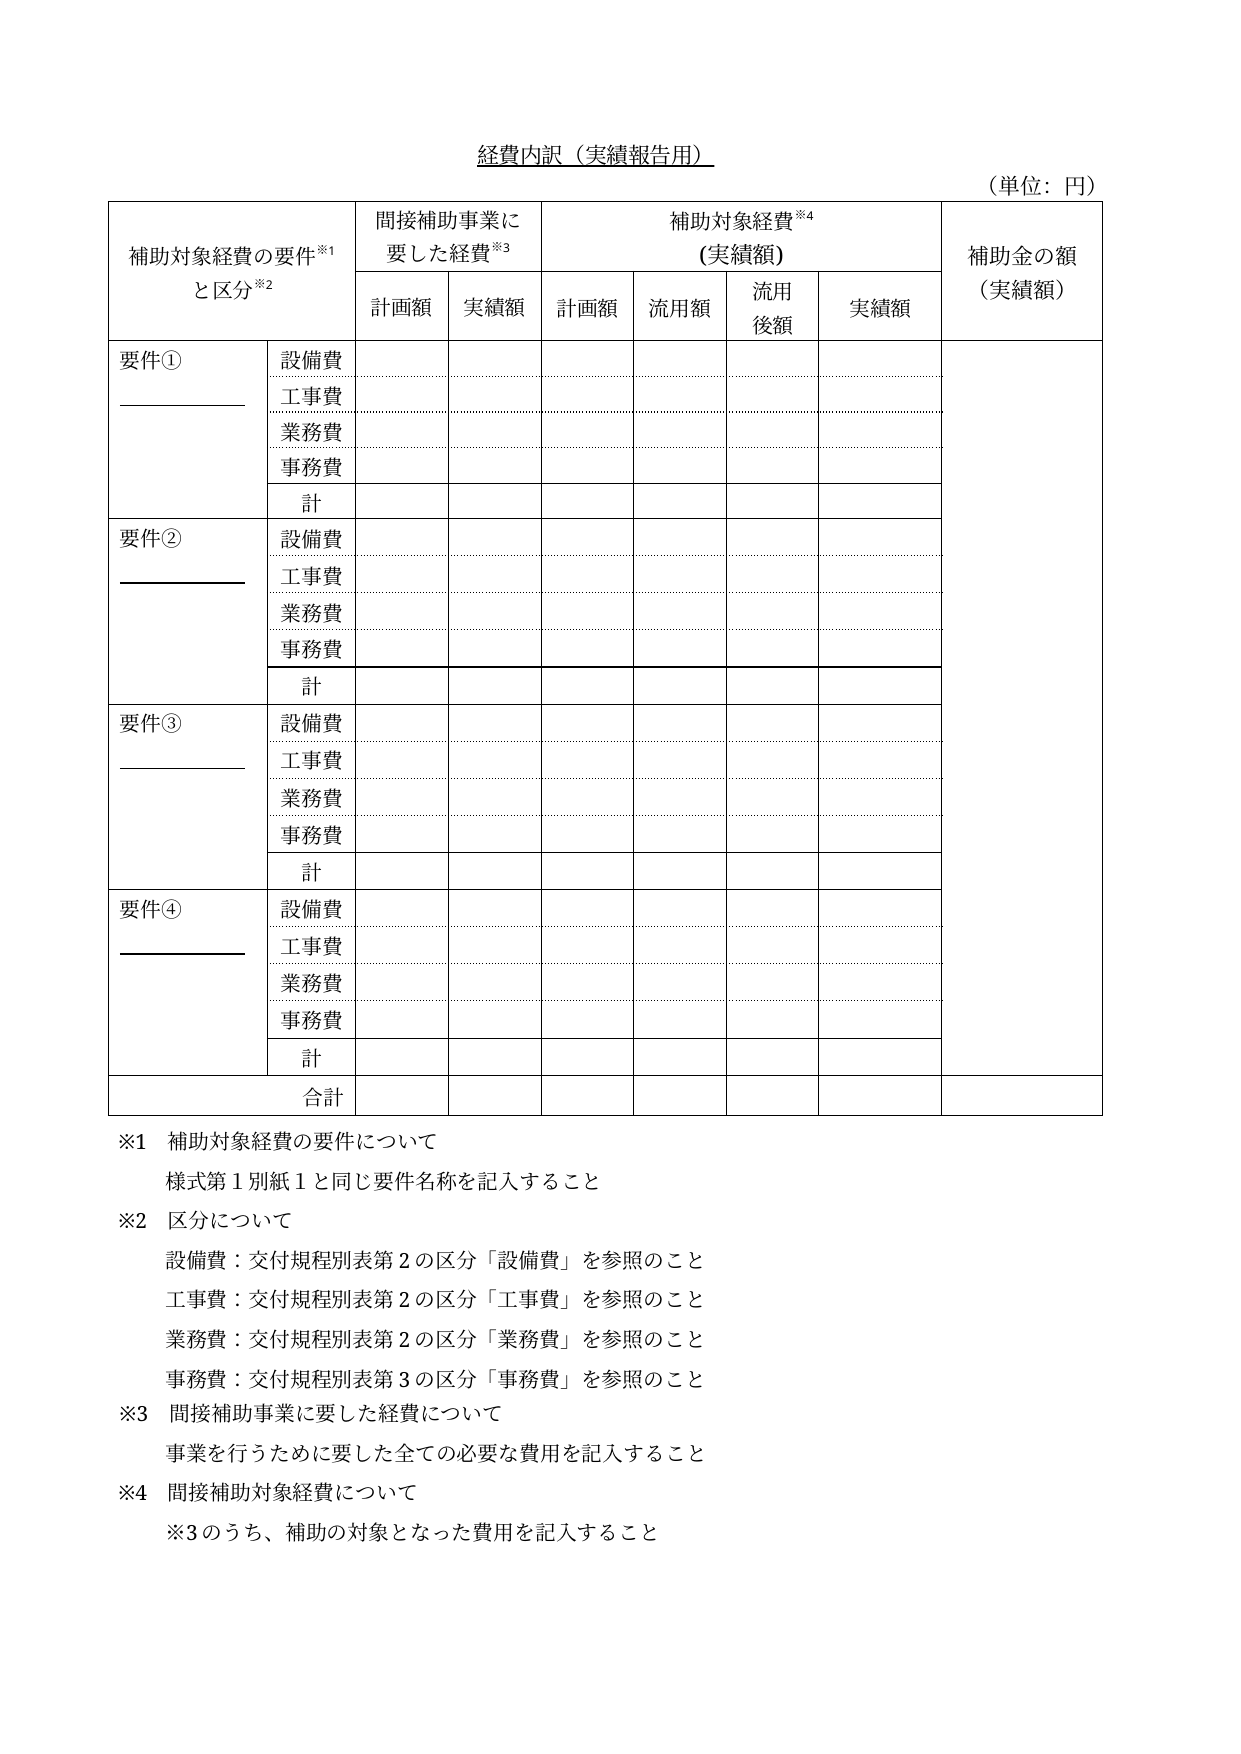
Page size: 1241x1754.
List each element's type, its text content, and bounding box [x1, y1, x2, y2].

table_cell [727, 519, 818, 555]
table_cell [542, 1076, 633, 1115]
table_cell [449, 519, 541, 555]
text 経費内訳（実績報告用） [59, 138, 1132, 169]
table_cell [356, 376, 448, 411]
table_cell [727, 376, 818, 411]
table_cell [449, 629, 541, 666]
table_cell [819, 778, 941, 815]
table_cell 実績額 [819, 272, 941, 340]
table_cell [634, 963, 726, 1000]
text 業務費：交付規程別表第2の区分「業務費」を参照のこと [59, 1323, 1082, 1354]
table_cell [727, 890, 818, 926]
table_cell [449, 815, 541, 852]
table_cell [634, 629, 726, 666]
table_cell [542, 592, 633, 629]
table_cell [634, 484, 726, 518]
text 設備費：交付規程別表第2の区分「設備費」を参照のこと [59, 1244, 1082, 1274]
text （単位：円） [59, 169, 1108, 201]
table_cell [819, 1039, 941, 1075]
table_cell [819, 741, 941, 778]
table_cell [542, 963, 633, 1000]
table_cell [727, 484, 818, 518]
table_cell [356, 592, 448, 629]
table_cell [356, 705, 448, 741]
table_cell 要件① [109, 341, 267, 518]
text ※1 補助対象経費の要件について [59, 1126, 1082, 1156]
table_cell [819, 890, 941, 926]
table_cell [727, 853, 818, 889]
table_cell [634, 555, 726, 592]
table_cell [542, 1000, 633, 1038]
table_cell [819, 1000, 941, 1038]
table_cell [449, 1076, 541, 1115]
table_cell 要件② [109, 519, 267, 703]
table_cell [356, 341, 448, 376]
table_cell [634, 668, 726, 703]
table_cell 事務費 [268, 1000, 355, 1038]
table_cell [542, 890, 633, 926]
table_cell [542, 668, 633, 703]
table_cell [727, 705, 818, 741]
table_cell 工事費 [268, 376, 355, 411]
table_cell [727, 629, 818, 666]
text ※4 間接補助対象経費について [59, 1477, 1082, 1507]
table_cell [819, 376, 941, 411]
table_cell [542, 815, 633, 852]
table_cell [727, 815, 818, 852]
table_cell [727, 555, 818, 592]
table_cell [634, 1000, 726, 1038]
table_cell [942, 1076, 1102, 1115]
table_cell [449, 741, 541, 778]
table_cell [542, 629, 633, 666]
table_cell [542, 705, 633, 741]
table_cell [727, 741, 818, 778]
table_cell [449, 890, 541, 926]
table_cell 計 [268, 853, 355, 889]
table_cell [634, 411, 726, 447]
table_cell [727, 963, 818, 1000]
table_cell [819, 519, 941, 555]
table_cell 事務費 [268, 447, 355, 482]
table_cell [634, 926, 726, 963]
table_cell [449, 1000, 541, 1038]
table_cell [449, 668, 541, 703]
table_cell [449, 705, 541, 741]
table_cell [449, 853, 541, 889]
table_header 補助対象経費の要件※1と区分※2 [109, 202, 355, 340]
table_cell [542, 484, 633, 518]
table_cell [819, 1076, 941, 1115]
text 事業を行うために要した全ての必要な費用を記入すること [59, 1437, 1092, 1467]
table_cell [634, 376, 726, 411]
table_cell [727, 668, 818, 703]
table_cell [542, 926, 633, 963]
table_cell 流用額 [634, 272, 726, 340]
table_cell [449, 555, 541, 592]
table_cell [727, 1076, 818, 1115]
table_cell [449, 926, 541, 963]
table_cell [356, 1000, 448, 1038]
table_cell [449, 592, 541, 629]
table_cell [542, 555, 633, 592]
table_cell 設備費 [268, 890, 355, 926]
table_cell [356, 484, 448, 518]
table_cell [634, 815, 726, 852]
table_cell [727, 926, 818, 963]
table_cell 計画額 [356, 272, 448, 340]
table_cell [819, 668, 941, 703]
table_cell [449, 484, 541, 518]
table_cell 工事費 [268, 555, 355, 592]
table_cell [634, 741, 726, 778]
table_cell [356, 963, 448, 1000]
table_cell [542, 519, 633, 555]
table_cell [542, 741, 633, 778]
table_cell [634, 853, 726, 889]
table_cell [819, 447, 941, 482]
table_cell [942, 341, 1102, 1075]
table_cell [727, 592, 818, 629]
table_cell [634, 778, 726, 815]
table_cell [542, 411, 633, 447]
text ※3 間接補助事業に要した経費について [59, 1398, 1152, 1428]
table_cell [542, 341, 633, 376]
table_cell [356, 815, 448, 852]
table_cell [727, 341, 818, 376]
text 事務費：交付規程別表第3の区分「事務費」を参照のこと [59, 1363, 1082, 1393]
table_cell [819, 484, 941, 518]
table_cell [356, 1039, 448, 1075]
text 工事費：交付規程別表第2の区分「工事費」を参照のこと [59, 1284, 1082, 1314]
table_cell 工事費 [268, 926, 355, 963]
table_cell 事務費 [268, 815, 355, 852]
table_cell 設備費 [268, 341, 355, 376]
table_cell 流用 後額 [727, 272, 818, 340]
table_cell [634, 890, 726, 926]
table_cell [449, 411, 541, 447]
table_cell [819, 629, 941, 666]
table_cell 実績額 [449, 272, 541, 340]
table_cell [634, 519, 726, 555]
text 様式第１別紙１と同じ要件名称を記入すること [59, 1165, 1082, 1195]
table_cell [819, 853, 941, 889]
table_cell [819, 705, 941, 741]
table_cell [542, 778, 633, 815]
table_header 間接補助事業に 要した経費※3 [356, 202, 541, 271]
table_cell 業務費 [268, 592, 355, 629]
table_cell 計 [268, 484, 355, 518]
table_cell [356, 890, 448, 926]
table_cell [819, 963, 941, 1000]
table_cell [727, 411, 818, 447]
table_cell [356, 411, 448, 447]
table_cell 業務費 [268, 411, 355, 447]
table_cell [356, 853, 448, 889]
table_cell 要件④ [109, 890, 267, 1075]
table_cell [634, 447, 726, 482]
table_cell [356, 926, 448, 963]
table_cell 計画額 [542, 272, 633, 340]
table_cell [356, 778, 448, 815]
table_cell [819, 555, 941, 592]
table_cell [542, 1039, 633, 1075]
table_header 補助金の額 （実績額） [942, 202, 1102, 340]
table_cell [634, 341, 726, 376]
table_cell 計 [268, 668, 355, 703]
table_cell 合計 [109, 1076, 355, 1115]
table_cell [542, 376, 633, 411]
table_cell [356, 741, 448, 778]
table_cell [356, 447, 448, 482]
table_cell [819, 411, 941, 447]
table_cell [634, 1039, 726, 1075]
table_cell [727, 1000, 818, 1038]
table_cell [356, 1076, 448, 1115]
table_cell [634, 592, 726, 629]
table_cell [356, 555, 448, 592]
table_cell [449, 963, 541, 1000]
text ※2 区分について [59, 1205, 1082, 1235]
table_cell [356, 668, 448, 703]
table_cell 設備費 [268, 705, 355, 741]
table_cell [727, 1039, 818, 1075]
table_cell [449, 447, 541, 482]
table_cell 要件③ [109, 705, 267, 889]
table_header 補助対象経費※4 (実績額) [542, 202, 941, 271]
table_cell [727, 447, 818, 482]
table_cell [356, 519, 448, 555]
table_cell [542, 853, 633, 889]
table_cell [542, 447, 633, 482]
table_cell 工事費 [268, 741, 355, 778]
table_cell [634, 1076, 726, 1115]
table_cell [819, 815, 941, 852]
table_cell [819, 592, 941, 629]
table_cell 設備費 [268, 519, 355, 555]
table_cell [449, 1039, 541, 1075]
text ※3のうち、補助の対象となった費用を記入すること [59, 1516, 1082, 1546]
table_cell [356, 629, 448, 666]
table_cell 計 [268, 1039, 355, 1075]
table_cell [449, 341, 541, 376]
table_cell 業務費 [268, 963, 355, 1000]
table_cell [819, 926, 941, 963]
table_cell [634, 705, 726, 741]
table_cell [819, 341, 941, 376]
table_cell 事務費 [268, 629, 355, 666]
table_cell [727, 778, 818, 815]
table_cell [449, 376, 541, 411]
table_cell 業務費 [268, 778, 355, 815]
table_cell [449, 778, 541, 815]
